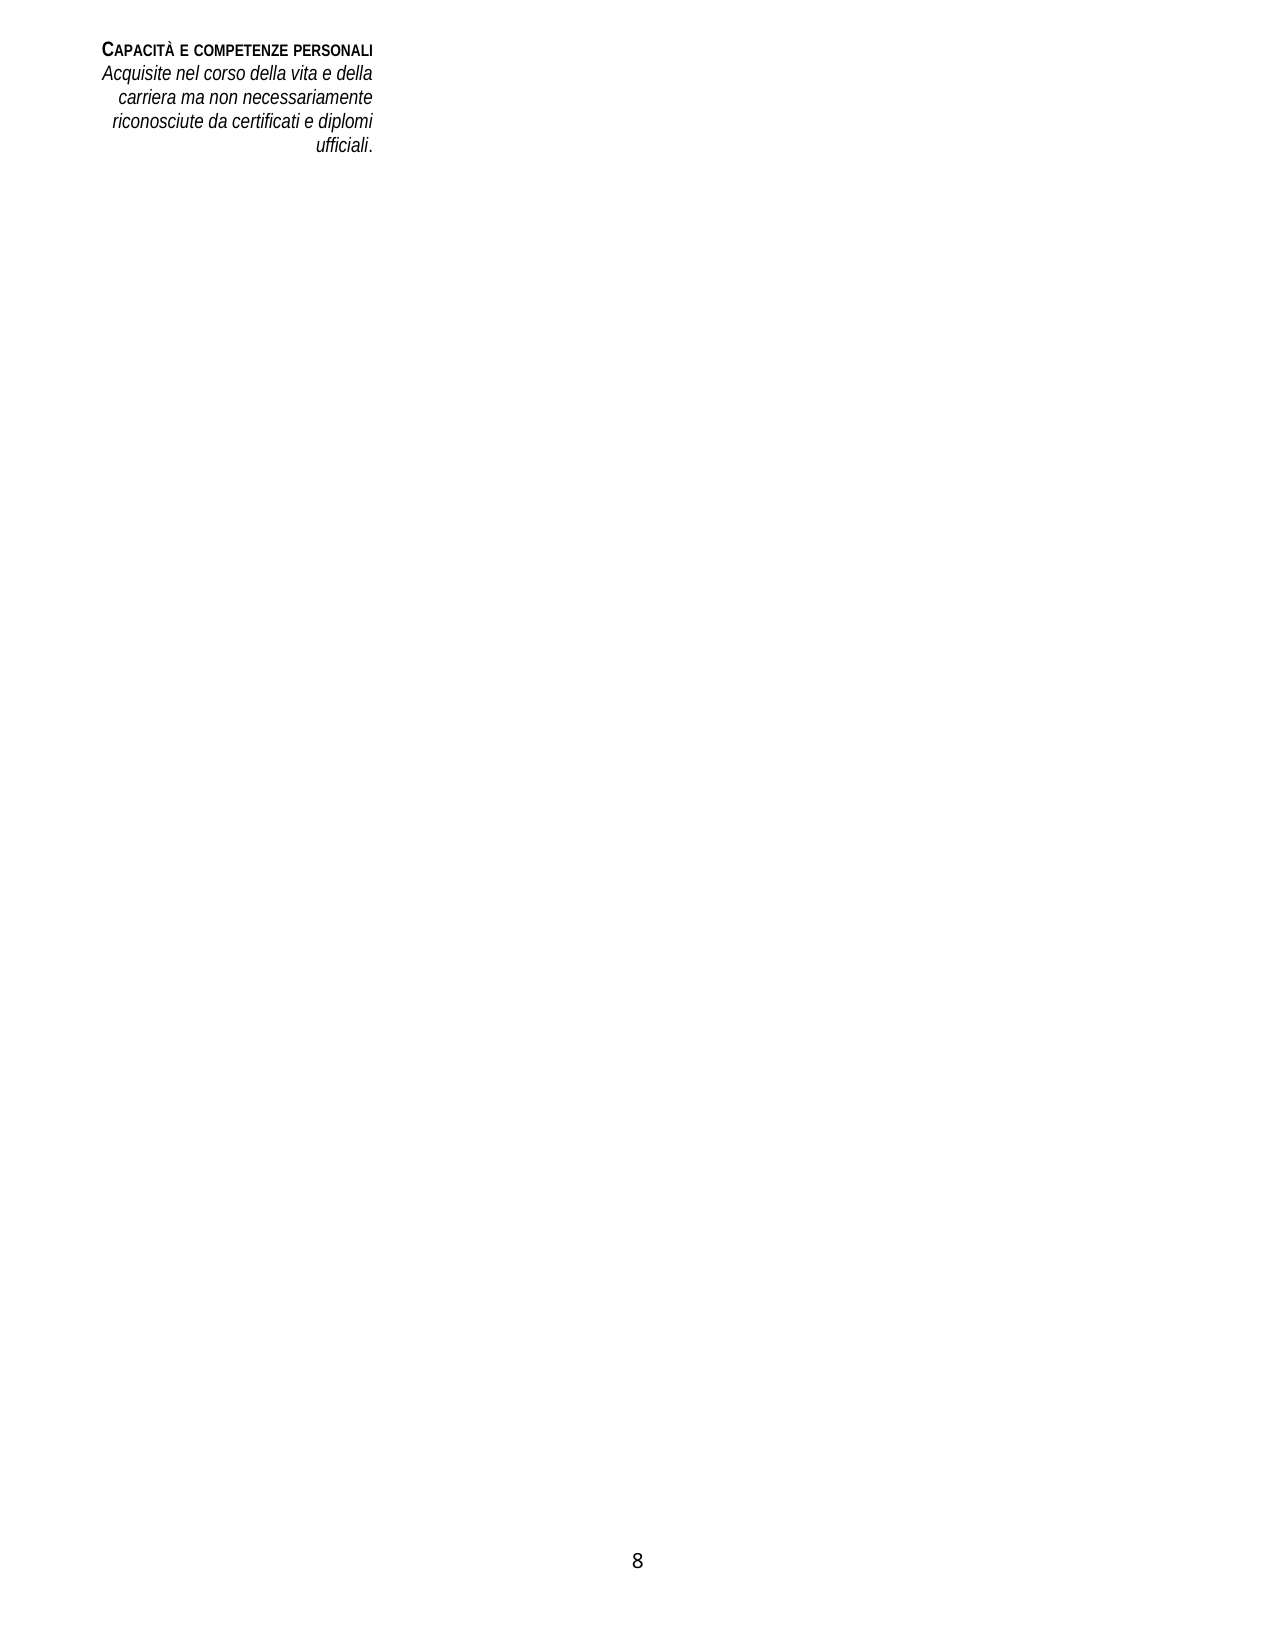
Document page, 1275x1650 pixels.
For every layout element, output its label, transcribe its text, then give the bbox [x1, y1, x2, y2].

table_header Capacità e competenze personali Acquisite nel corso della vita e della carriera ma non necessariamente riconosciute da certificati e diplomi ufficiali. [78, 37, 384, 1538]
